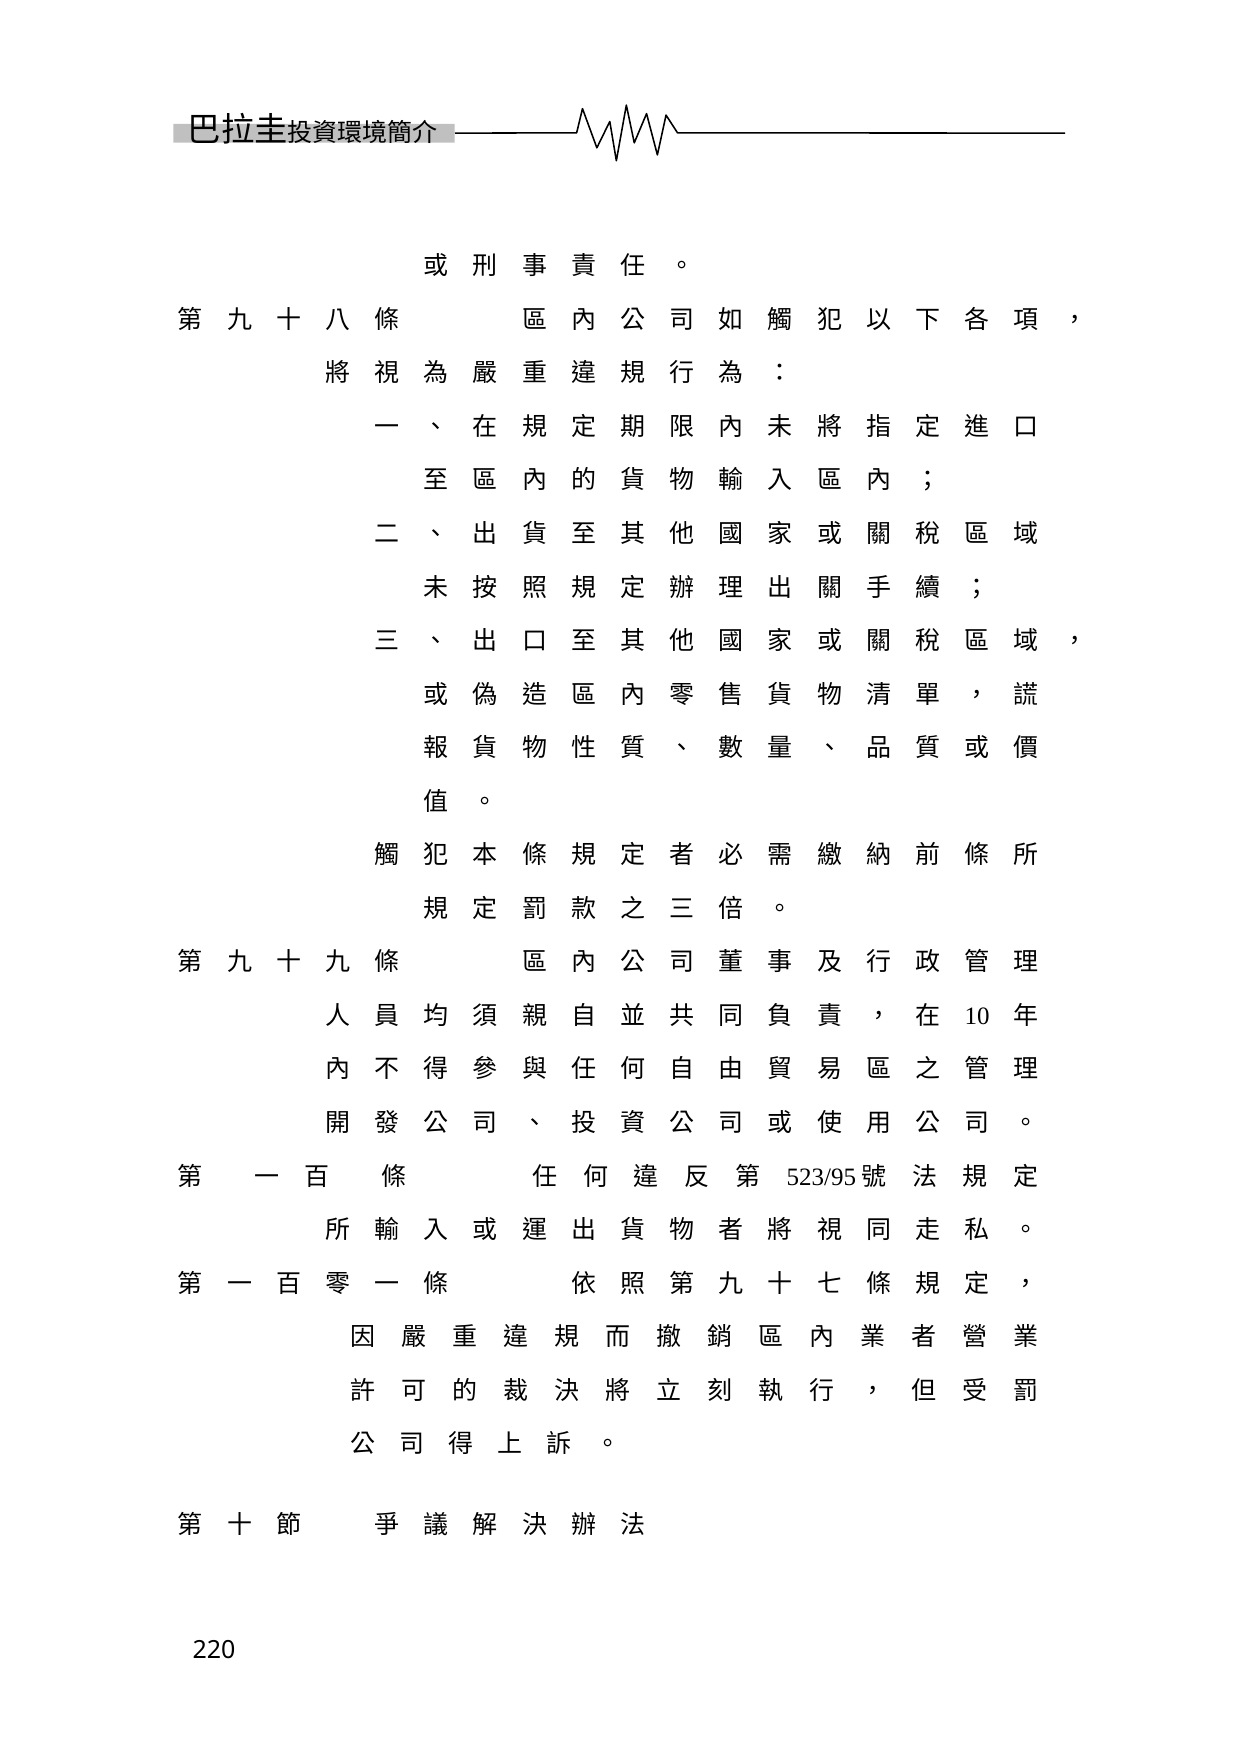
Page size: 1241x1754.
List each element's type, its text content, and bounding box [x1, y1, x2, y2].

text 二、出貨至其他國家或關稅區域未按照規定辦理出關手續； [350, 505, 1063, 612]
text 一、在規定期限內未將指定進口至區內的貨物輸入區內； [350, 398, 1063, 505]
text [350, 237, 1063, 291]
text 三、出口至其他國家或關稅區域，或偽造區內零售貨物清單，謊報貨物性質、數量、品質或價值。 [350, 612, 1063, 826]
text 觸犯本條規定者必需繳納前條所規定罰款之三倍。 [350, 826, 1063, 933]
text 第九十九條 區內公司董事及行政管理人員均須親自並共同負責，在10年內不得參與任何自由貿易區之管理開發公司、投資公司或使用公司。 [178, 933, 1063, 1147]
text 第一百零一條 依照第九十七條規定，因嚴重違規而撤銷區內業者營業許可的裁決將立刻執行，但受罰公司得上訴。 [178, 1254, 1063, 1469]
text 第 一百 條 任何違反第523/95號法規定所輸入或運出貨物者將視同走私。 [178, 1147, 1063, 1254]
text 第九十八條 區內公司如觸犯以下各項，將視為嚴重違規行為： [178, 291, 1063, 398]
text 第十節 爭議解決辦法 [178, 1495, 1063, 1549]
